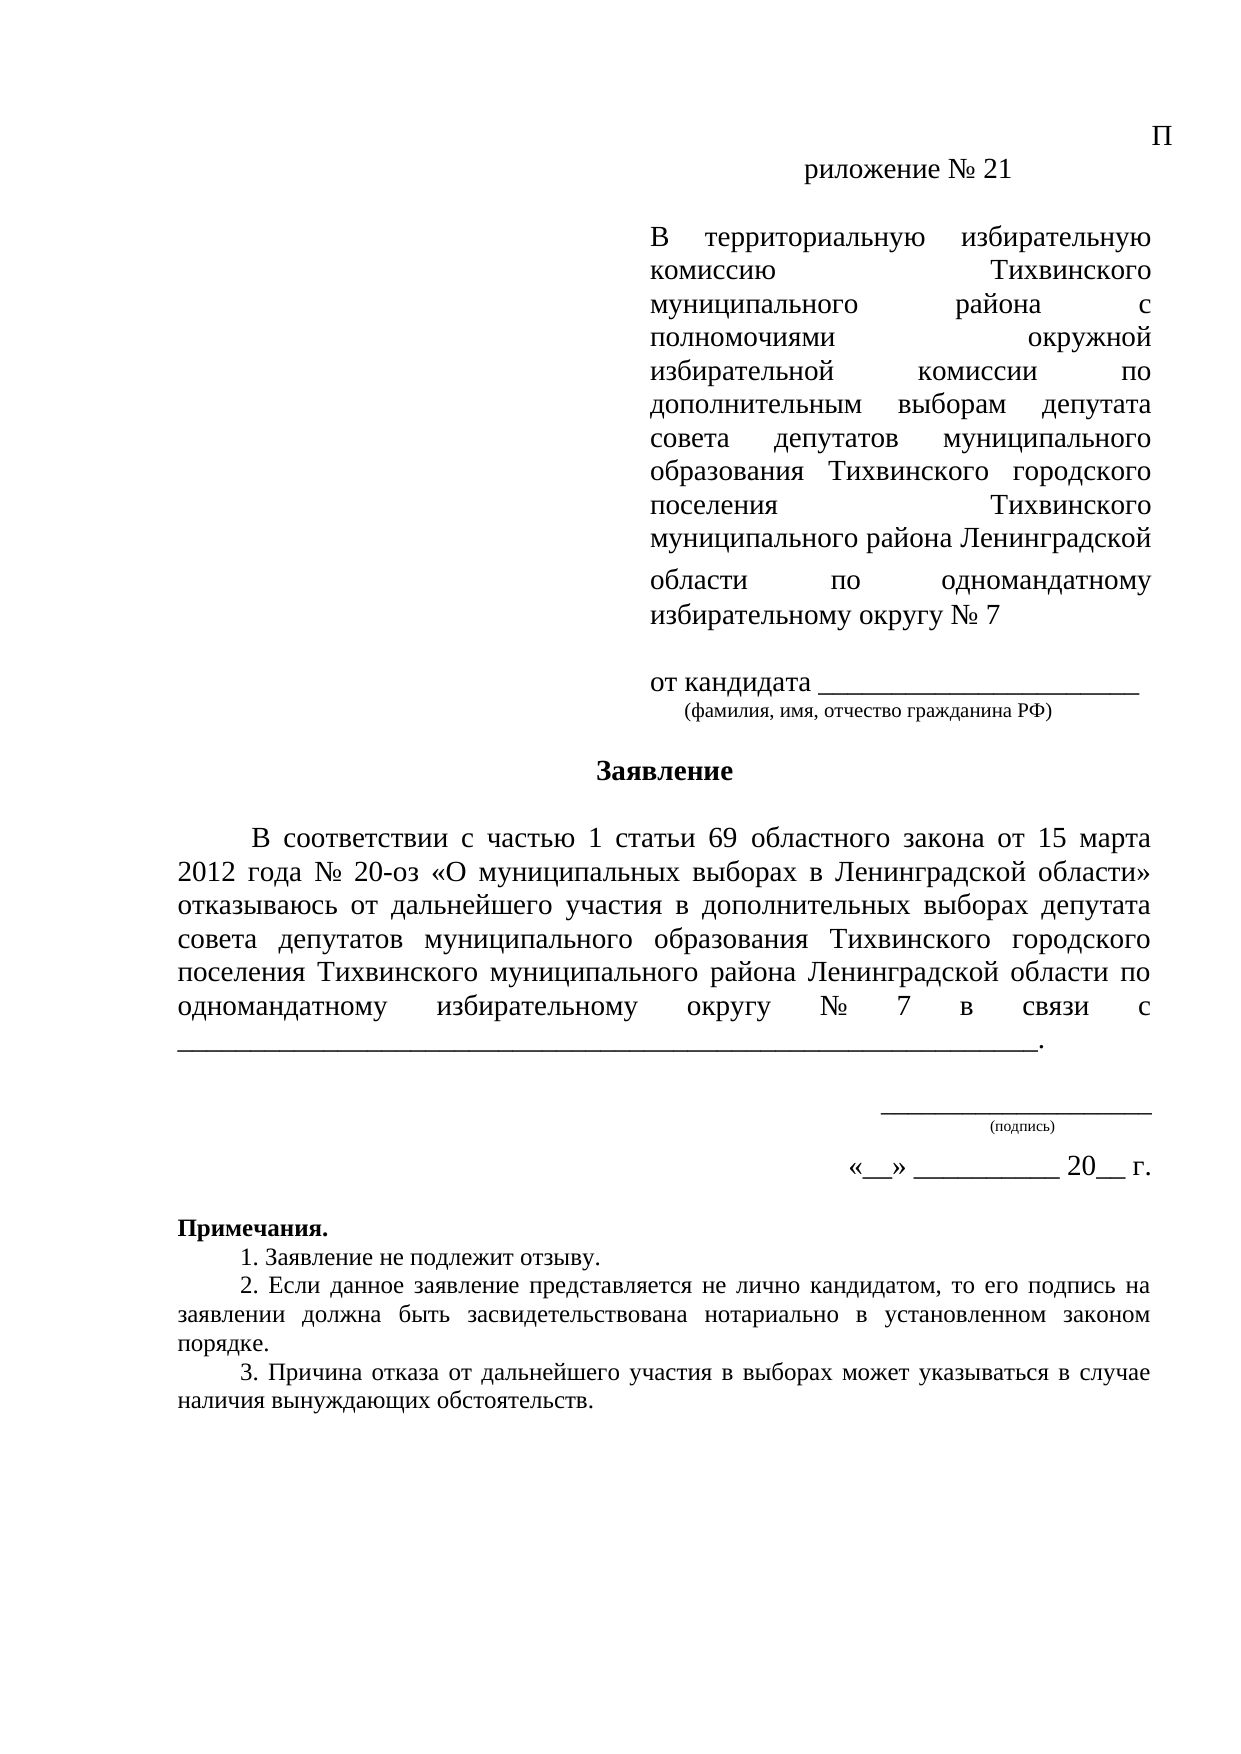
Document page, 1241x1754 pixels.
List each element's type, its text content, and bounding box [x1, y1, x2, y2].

text от кандидата ______________________ [650, 664, 1152, 698]
text Приложение № 21 [664, 118, 1152, 185]
text В соответствии с частью 1 статьи 69 областного закона от 15 марта 2012 года № 20-оз «О муниципальных выборах в Ленинградской области» отказываюсь от дальнейшего участия в дополнительных выборах депутата совета депутатов муниципального образования Тихвинского городского поселения Тихвинского муниципального района Ленинградской области по одномандатному избирательному округу № 7 в связи с ___________________________________________________________. [177, 820, 1152, 1055]
text 3. Причина отказа от дальнейшего участия в выборах может указываться в случае наличия вынуждающих обстоятельств. [177, 1357, 1152, 1414]
text «__» __________ 20__ г. [177, 1148, 1152, 1182]
text 1. Заявление не подлежит отзыву. [177, 1242, 1152, 1271]
text В территориальную избирательную комиссию Тихвинского муниципального района c полномочиями окружной избирательной комиссии по дополнительным выборам депутата совета депутатов муниципального образования Тихвинского городского поселения Тихвинского муниципального района Ленинградской области по одномандатному избирательному округу № 7 [650, 219, 1152, 631]
text (фамилия, имя, отчество гражданина РФ) [650, 698, 1152, 722]
text (подпись) [294, 1117, 1152, 1148]
text Примечания. [177, 1213, 1152, 1242]
text ____________________ [177, 1086, 1152, 1117]
text Заявление [177, 753, 1152, 787]
text 2. Если данное заявление представляется не лично кандидатом, то его подпись на заявлении должна быть засвидетельствована нотариально в установленном законом порядке. [177, 1271, 1152, 1357]
